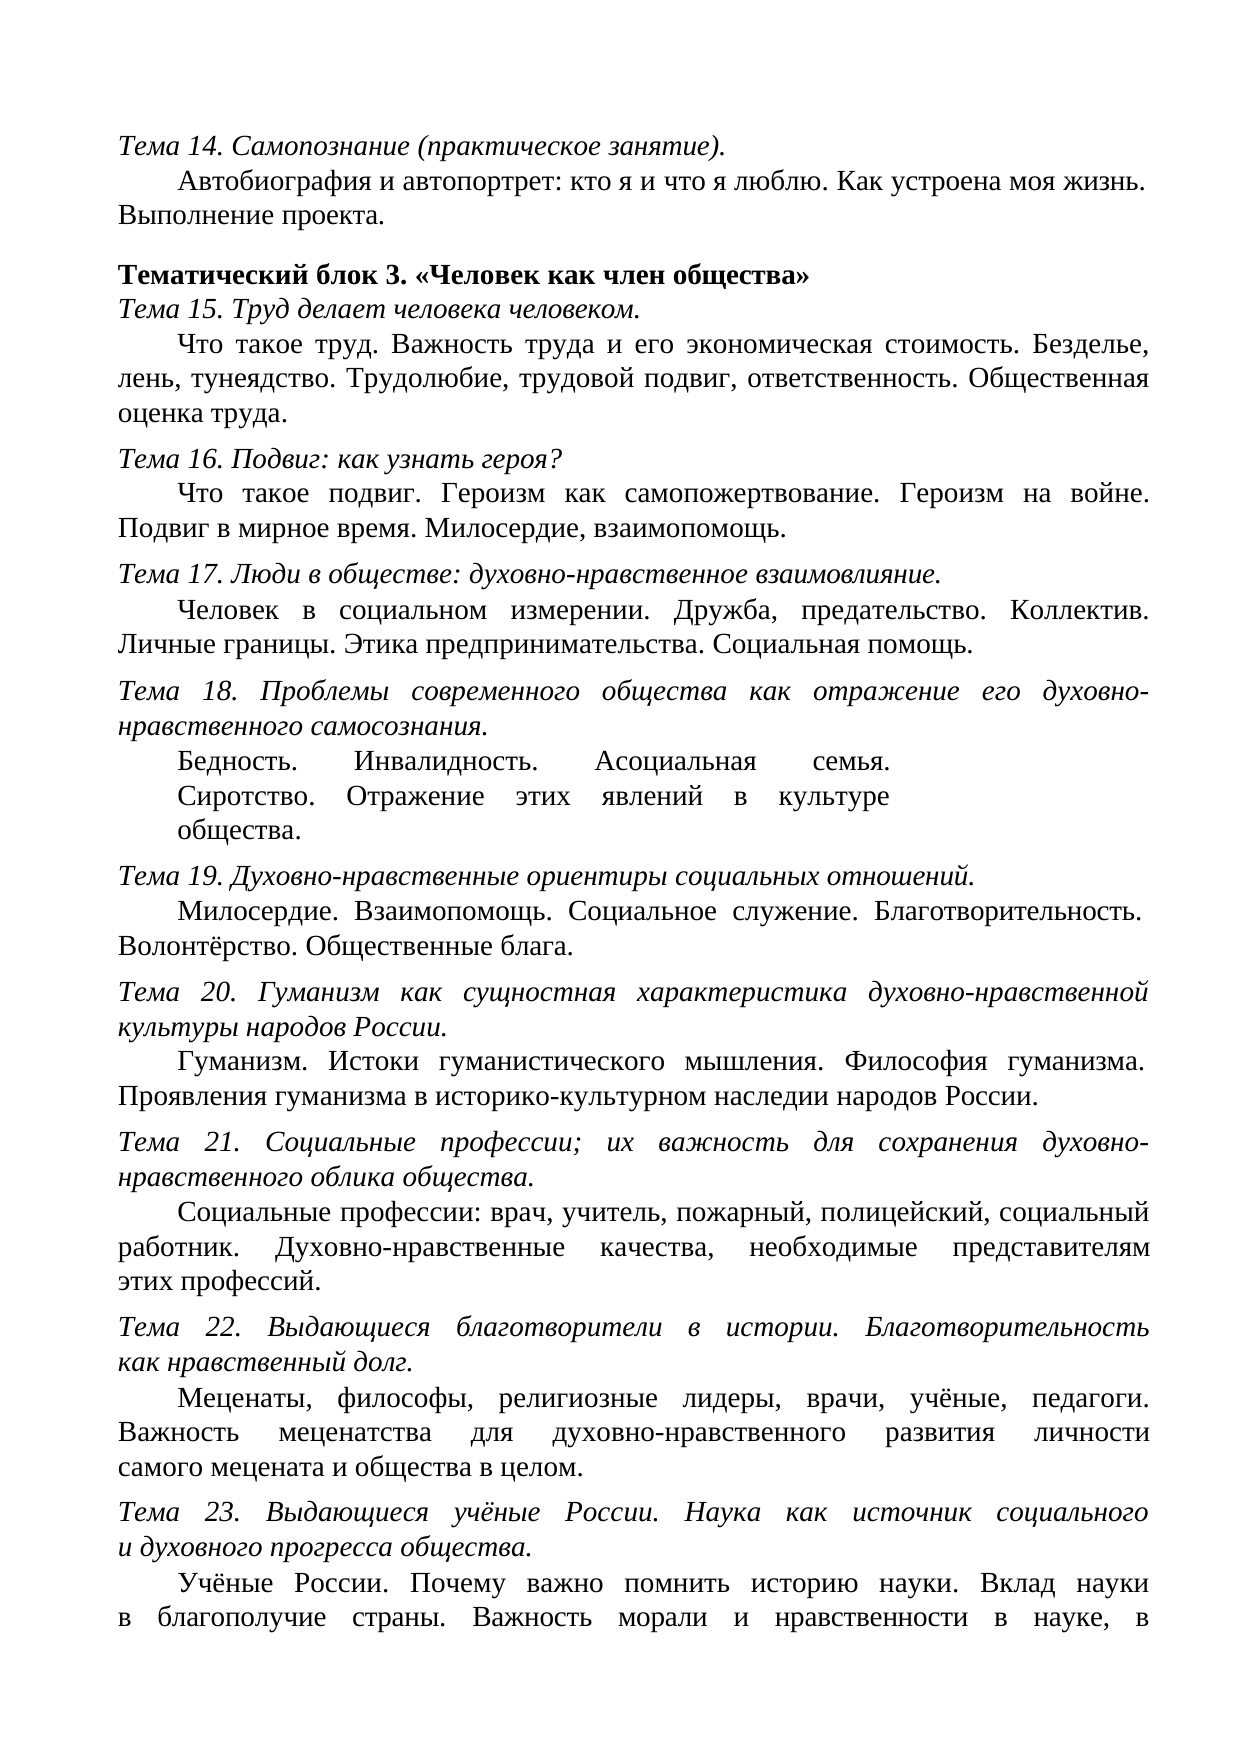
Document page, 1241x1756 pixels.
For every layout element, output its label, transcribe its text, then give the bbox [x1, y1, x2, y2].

text Тема 15. Труд делает человека человеком. [118, 291, 1163, 325]
text Тема 22. Выдающиеся благотворители в истории. Благотворительность как нравственный долг. [118, 1309, 1152, 1378]
text Социальные профессии: врач, учитель, пожарный, полицейский, социальный работник. Духовно-нравственные качества, необходимые представителям этих профессий. [118, 1194, 1151, 1297]
text Тема 16. Подвиг: как узнать героя? [118, 441, 1163, 475]
text Автобиография и автопортрет: кто я и что я люблю. Как устроена моя жизнь. [177, 163, 1163, 197]
text Тема 17. Люди в обществе: духовно-нравственное взаимовлияние. [118, 557, 1163, 590]
text Меценаты, философы, религиозные лидеры, врачи, учёные, педагоги. Важность меценатства для духовно-нравственного развития личности самого мецената и общества в целом. [118, 1380, 1150, 1482]
text Что такое подвиг. Героизм как самопожертвование. Героизм на войне. Подвиг в мирное время. Милосердие, взаимопомощь. [118, 476, 1150, 544]
text Тема 18. Проблемы современного общества как отражение его духовно- нравственного самосознания. [118, 673, 1153, 741]
text Проявления гуманизма в историко-культурном наследии народов России. [118, 1078, 1163, 1111]
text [118, 1565, 1150, 1633]
subtitle Тематический блок 3. «Человек как член общества» [118, 257, 1163, 290]
text Тема 20. Гуманизм как сущностная характеристика духовно-нравственной культуры народов России. [118, 974, 1152, 1042]
text Тема 14. Самопознание (практическое занятие). [118, 128, 1163, 161]
text Что такое труд. Важность труда и его экономическая стоимость. Безделье, лень, тунеядство. Трудолюбие, трудовой подвиг, ответственность. Общественная оценка труда. [118, 326, 1150, 428]
text Гуманизм. Истоки гуманистического мышления. Философия гуманизма. [177, 1043, 1163, 1077]
text Выполнение проекта. [118, 197, 1163, 231]
text Бедность. Инвалидность. Асоциальная семья. Сиротство. Отражение этих явлений в культуре общества. [177, 743, 891, 846]
text Милосердие. Взаимопомощь. Социальное служение. Благотворительность. [177, 893, 1163, 927]
text Тема 21. Социальные профессии; их важность для сохранения духовно- нравственного облика общества. [118, 1124, 1153, 1193]
text Тема 23. Выдающиеся учёные России. Наука как источник социального и духовного прогресса общества. [118, 1494, 1152, 1563]
text Волонтёрство. Общественные блага. [118, 928, 1163, 961]
text Человек в социальном измерении. Дружба, предательство. Коллектив. Личные границы. Этика предпринимательства. Социальная помощь. [118, 592, 1150, 660]
text Тема 19. Духовно-нравственные ориентиры социальных отношений. [118, 858, 1163, 891]
